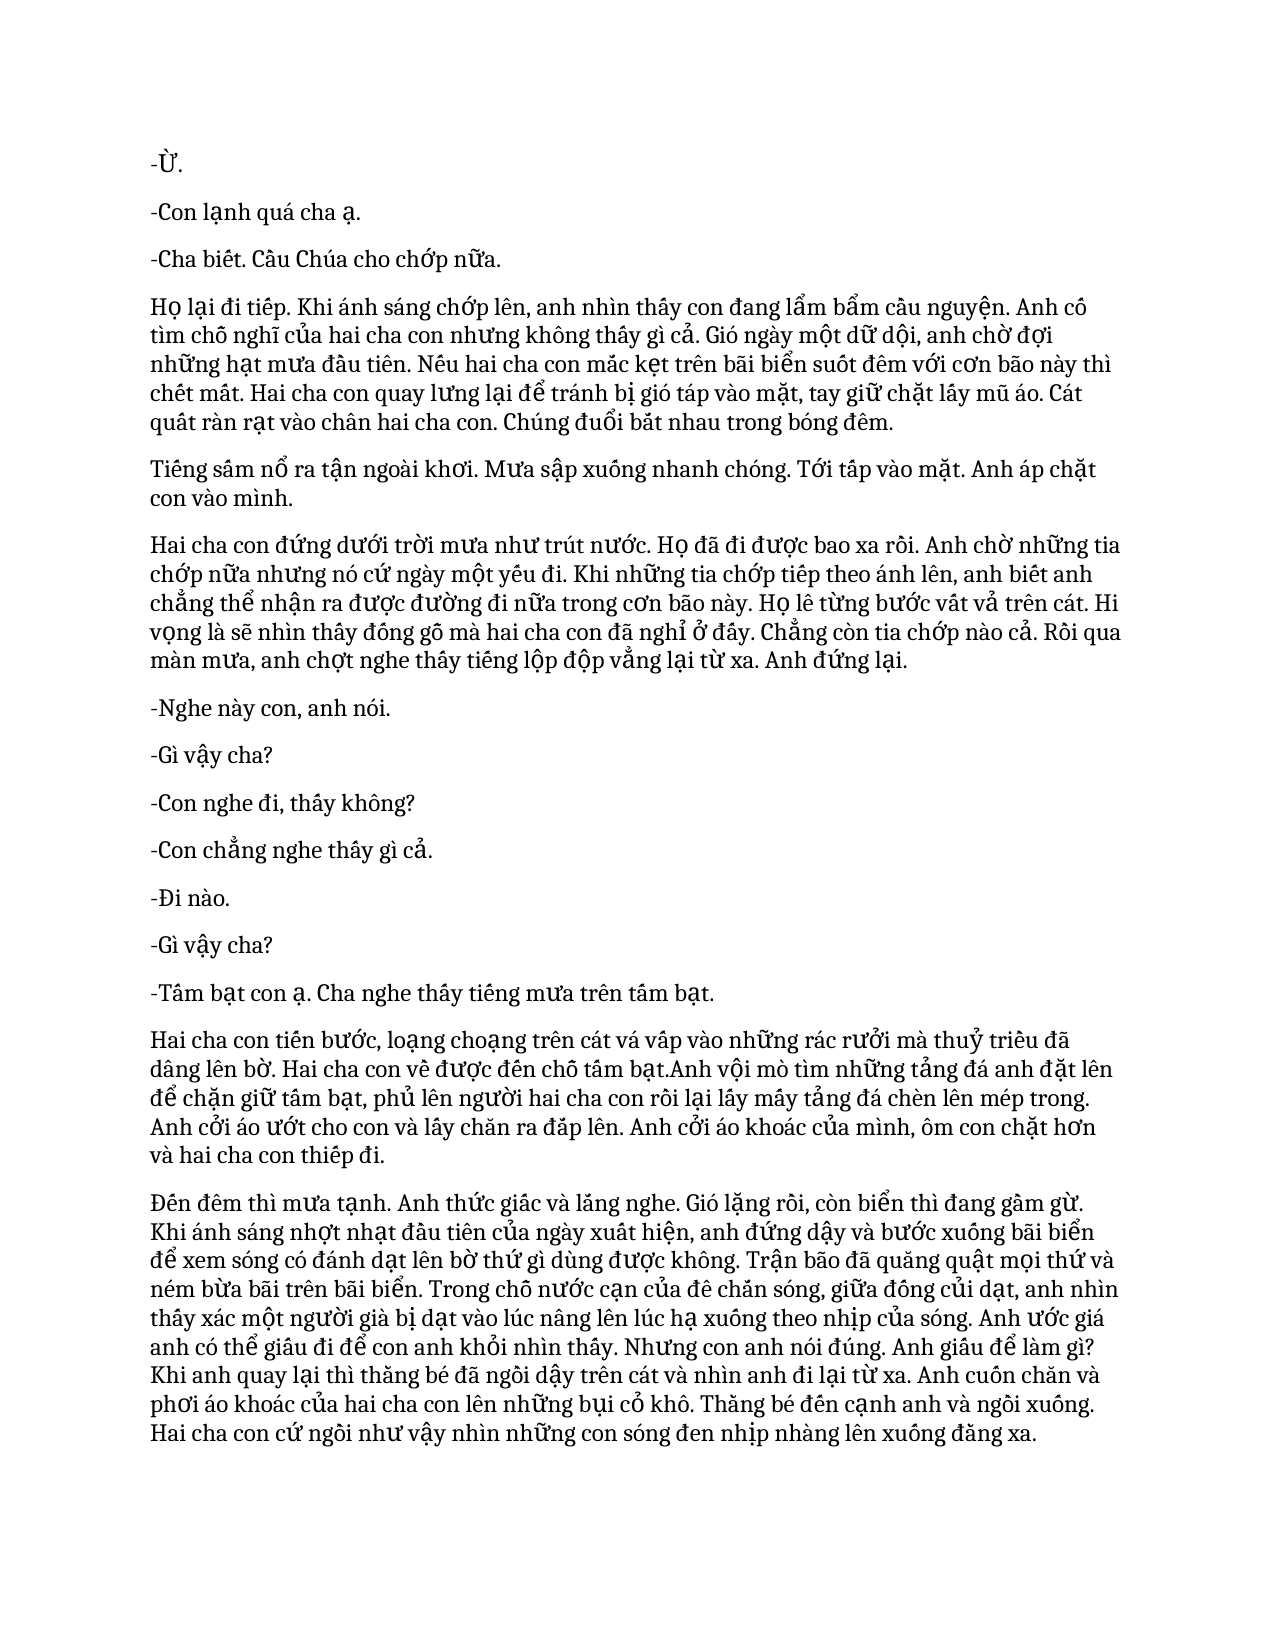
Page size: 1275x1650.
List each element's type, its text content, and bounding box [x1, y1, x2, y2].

text -Con lạnh quá cha ạ. [150, 197, 1125, 226]
text -Nghe này con, anh nói. [150, 694, 1125, 722]
text -Tấm bạt con ạ. Cha nghe thấy tiếng mưa trên tấm bạt. [150, 979, 1125, 1007]
text Hai cha con tiến bước, loạng choạng trên cát vá vấp vào những rác rưởi mà thuỷ triều đã dâng lên bờ. Hai cha con về được đến chỗ tấm bạt.Anh vội mò tìm những tảng đá anh đặt lên để chặn giữ tấm bạt, phủ lên người hai cha con rồi lại lấy mấy tảng đá chèn lên mép trong. Anh cởi áo ướt cho con và lấy chăn ra đắp lên. Anh cởi áo khoác của mình, ôm con chặt hơn và hai cha con thiếp đi. [150, 1026, 1125, 1170]
text -Gì vậy cha? [150, 931, 1125, 960]
text -Con chẳng nghe thấy gì cả. [150, 836, 1125, 865]
text -Đi nào. [150, 884, 1125, 912]
text Đến đêm thì mưa tạnh. Anh thức giấc và lắng nghe. Gió lặng rồi, còn biển thì đang gầm gừ. Khi ánh sáng nhợt nhạt đầu tiên của ngày xuất hiện, anh đứng dậy và bước xuống bãi biển để xem sóng có đánh dạt lên bờ thứ gì dùng được không. Trận bão đã quăng quật mọi thứ và ném bừa bãi trên bãi biển. Trong chỗ nước cạn của đê chắn sóng, giữa đống củi dạt, anh nhìn thấy xác một người già bị dạt vào lúc nâng lên lúc hạ xuống theo nhịp của sóng. Anh ước giá anh có thể giấu đi để con anh khỏi nhìn thấy. Nhưng con anh nói đúng. Anh giấu để làm gì? Khi anh quay lại thì thằng bé đã ngồi dậy trên cát và nhìn anh đi lại từ xa. Anh cuốn chăn và phơi áo khoác của hai cha con lên những bụi cỏ khô. Thằng bé đến cạnh anh và ngồi xuống. Hai cha con cứ ngồi như vậy nhìn những con sóng đen nhịp nhàng lên xuống đằng xa. [150, 1189, 1125, 1447]
text Tiếng sấm nổ ra tận ngoài khơi. Mưa sập xuống nhanh chóng. Tới tấp vào mặt. Anh áp chặt con vào mình. [150, 455, 1125, 512]
text -Ừ. [150, 150, 1125, 179]
text Họ lại đi tiếp. Khi ánh sáng chớp lên, anh nhìn thấy con đang lẩm bẩm cầu nguyện. Anh cố tìm chỗ nghĩ của hai cha con nhưng không thấy gì cả. Gió ngày một dữ dội, anh chờ đợi những hạt mưa đầu tiên. Nếu hai cha con mắc kẹt trên bãi biển suốt đêm với cơn bão này thì chết mất. Hai cha con quay lưng lại để tránh bị gió táp vào mặt, tay giữ chặt lấy mũ áo. Cát quất ràn rạt vào chân hai cha con. Chúng đuổi bắt nhau trong bóng đêm. [150, 292, 1125, 436]
text Hai cha con đứng dưới trời mưa như trút nước. Họ đã đi được bao xa rồi. Anh chờ những tia chớp nữa nhưng nó cứ ngày một yếu đi. Khi những tia chớp tiếp theo ánh lên, anh biết anh chẳng thể nhận ra được đường đi nữa trong cơn bão này. Họ lê từng bước vất vả trên cát. Hi vọng là sẽ nhìn thấy đống gỗ mà hai cha con đã nghỉ ở đấy. Chẳng còn tia chớp nào cả. Rồi qua màn mưa, anh chợt nghe thấy tiếng lộp độp vẳng lại từ xa. Anh đứng lại. [150, 531, 1125, 675]
text -Gì vậy cha? [150, 741, 1125, 770]
text -Con nghe đi, thấy không? [150, 789, 1125, 817]
text -Cha biết. Cầu Chúa cho chớp nữa. [150, 245, 1125, 274]
